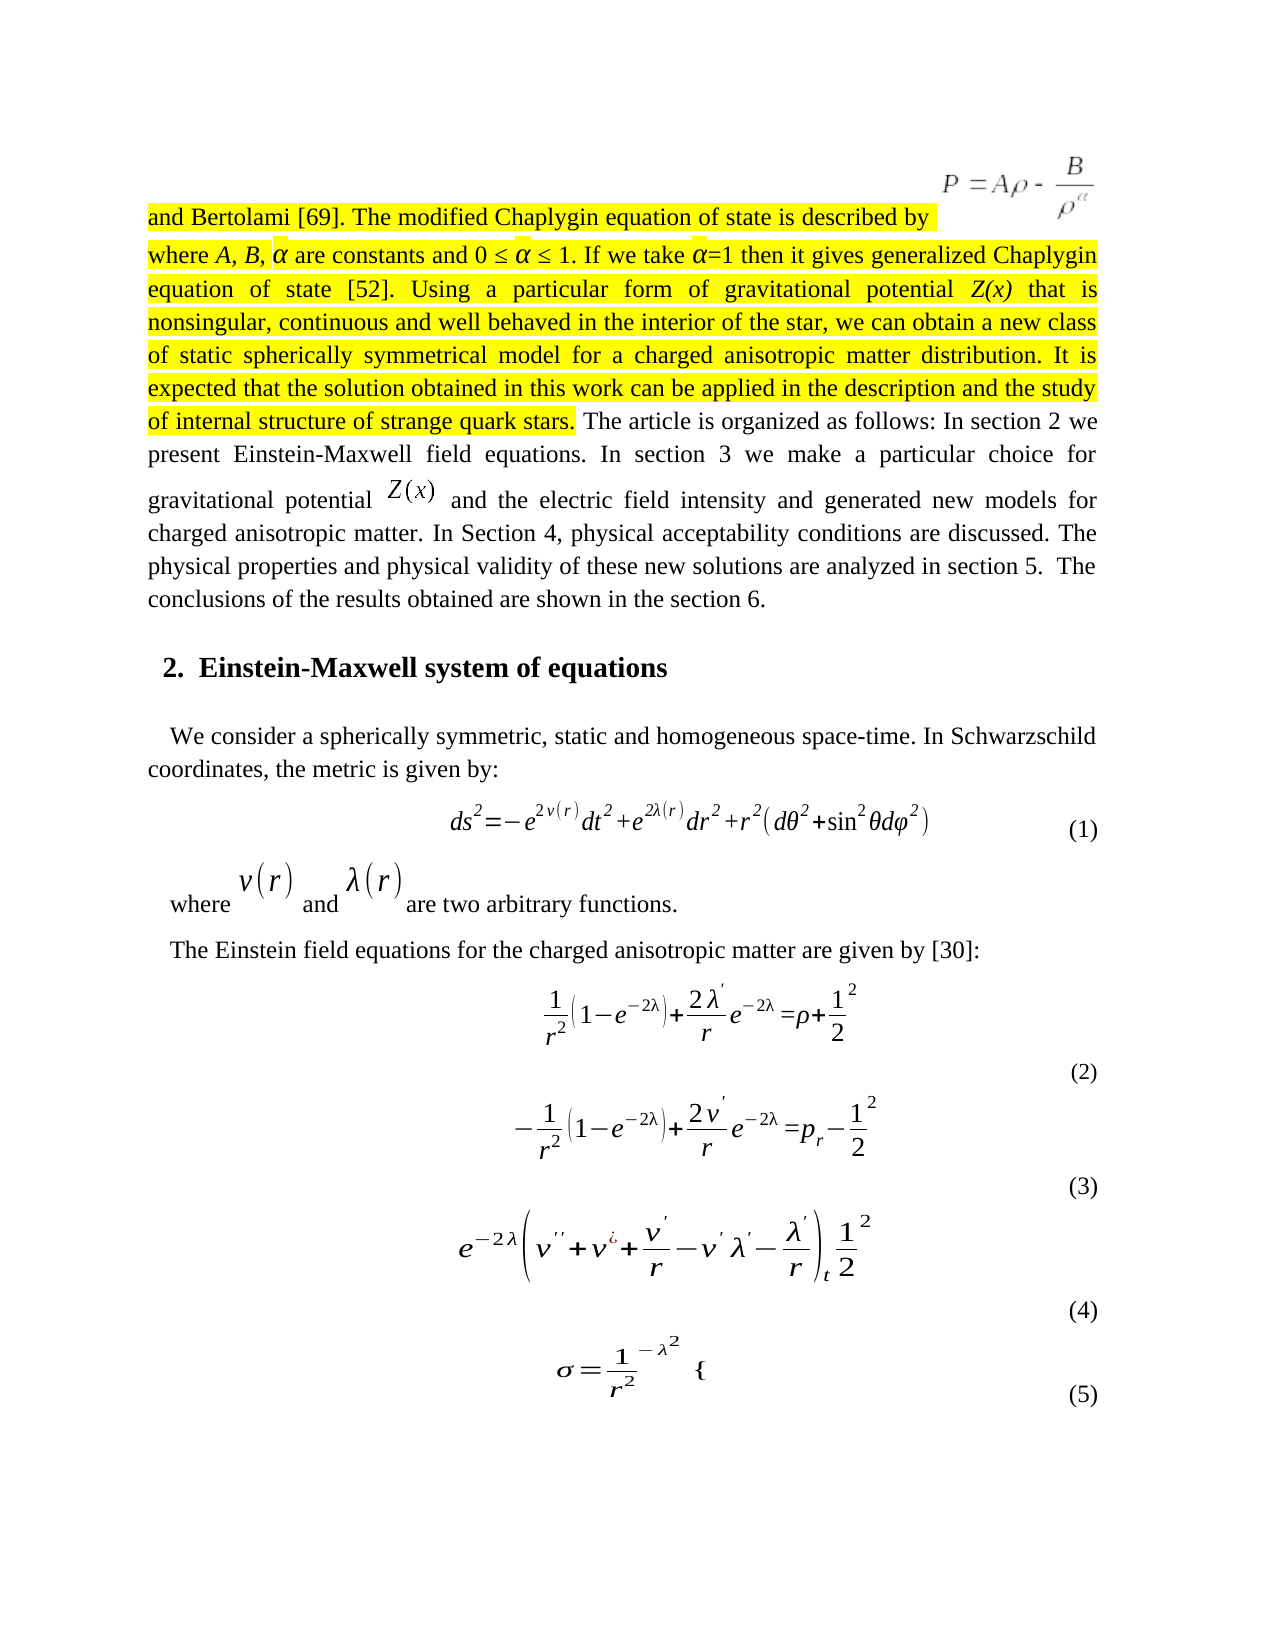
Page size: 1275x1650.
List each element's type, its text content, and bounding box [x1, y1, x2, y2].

text (3) [148, 1093, 1098, 1200]
text The Einstein field equations for the charged anisotropic matter are given by [30]: [148, 935, 1098, 964]
text (2) [148, 980, 1098, 1084]
text We consider a spherically symmetric, static and homogeneous space-time. In Schwarzschild coordinates, the metric is given by: [148, 721, 1098, 783]
text (4) [148, 1209, 1098, 1324]
text (5) [148, 1333, 1098, 1408]
text 2. Einstein-Maxwell system of equations [148, 650, 1098, 683]
text (1) [148, 800, 1098, 843]
text where and are two arbitrary functions. [148, 859, 1098, 918]
